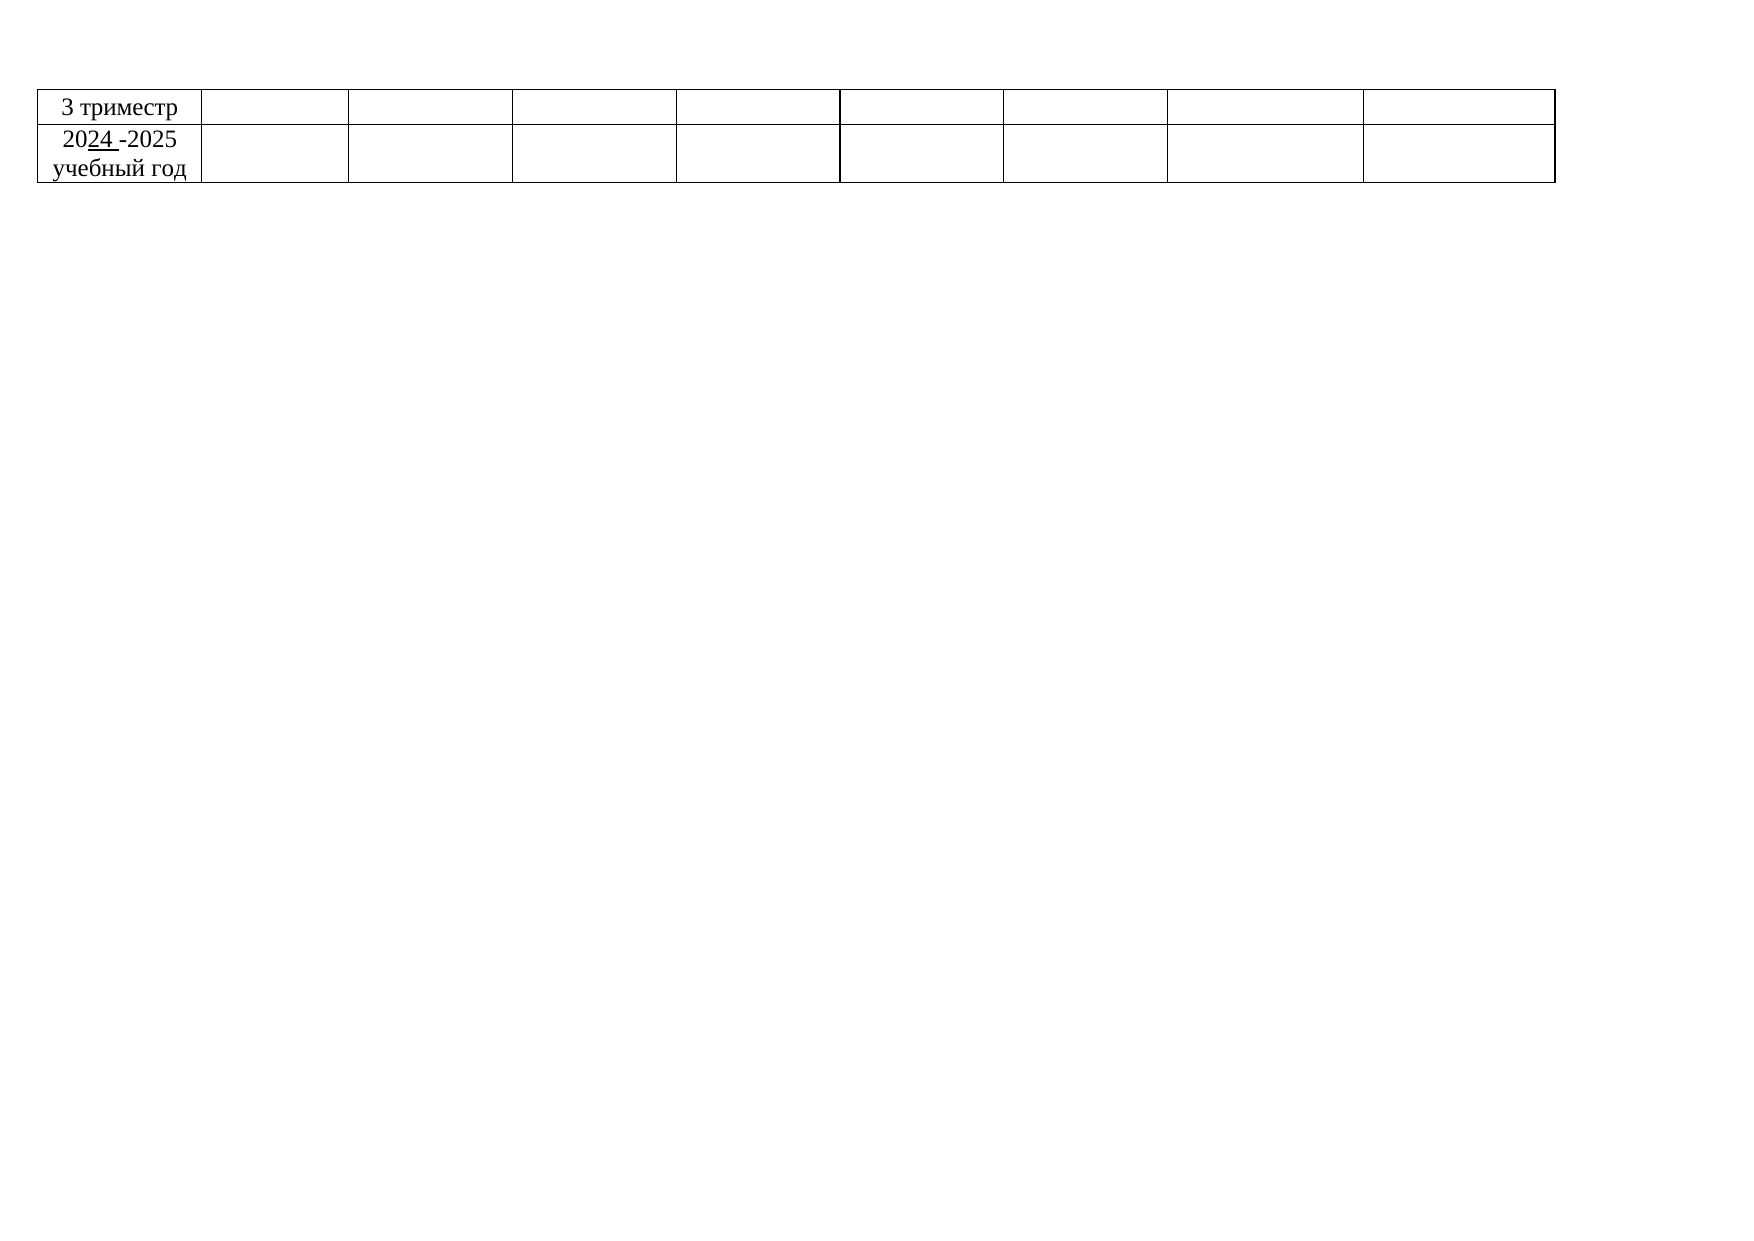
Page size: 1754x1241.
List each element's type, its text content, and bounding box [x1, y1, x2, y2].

table_cell [1364, 90, 1554, 123]
table_cell [1364, 125, 1554, 182]
table_cell [202, 90, 348, 123]
table_cell 2024 -2025 учебный год [38, 125, 201, 182]
table_cell [513, 90, 676, 123]
table_cell [513, 125, 676, 182]
table_cell [202, 125, 348, 182]
table_cell [841, 90, 1003, 123]
table_cell [841, 125, 1003, 182]
table_cell [677, 90, 839, 123]
table_cell [1004, 125, 1167, 182]
table_cell [677, 125, 839, 182]
table_cell [349, 125, 512, 182]
table_cell 3 триместр [38, 90, 201, 123]
table_cell [1004, 90, 1167, 123]
table_cell [1168, 125, 1363, 182]
table_cell [1168, 90, 1363, 123]
table_cell [349, 90, 512, 123]
